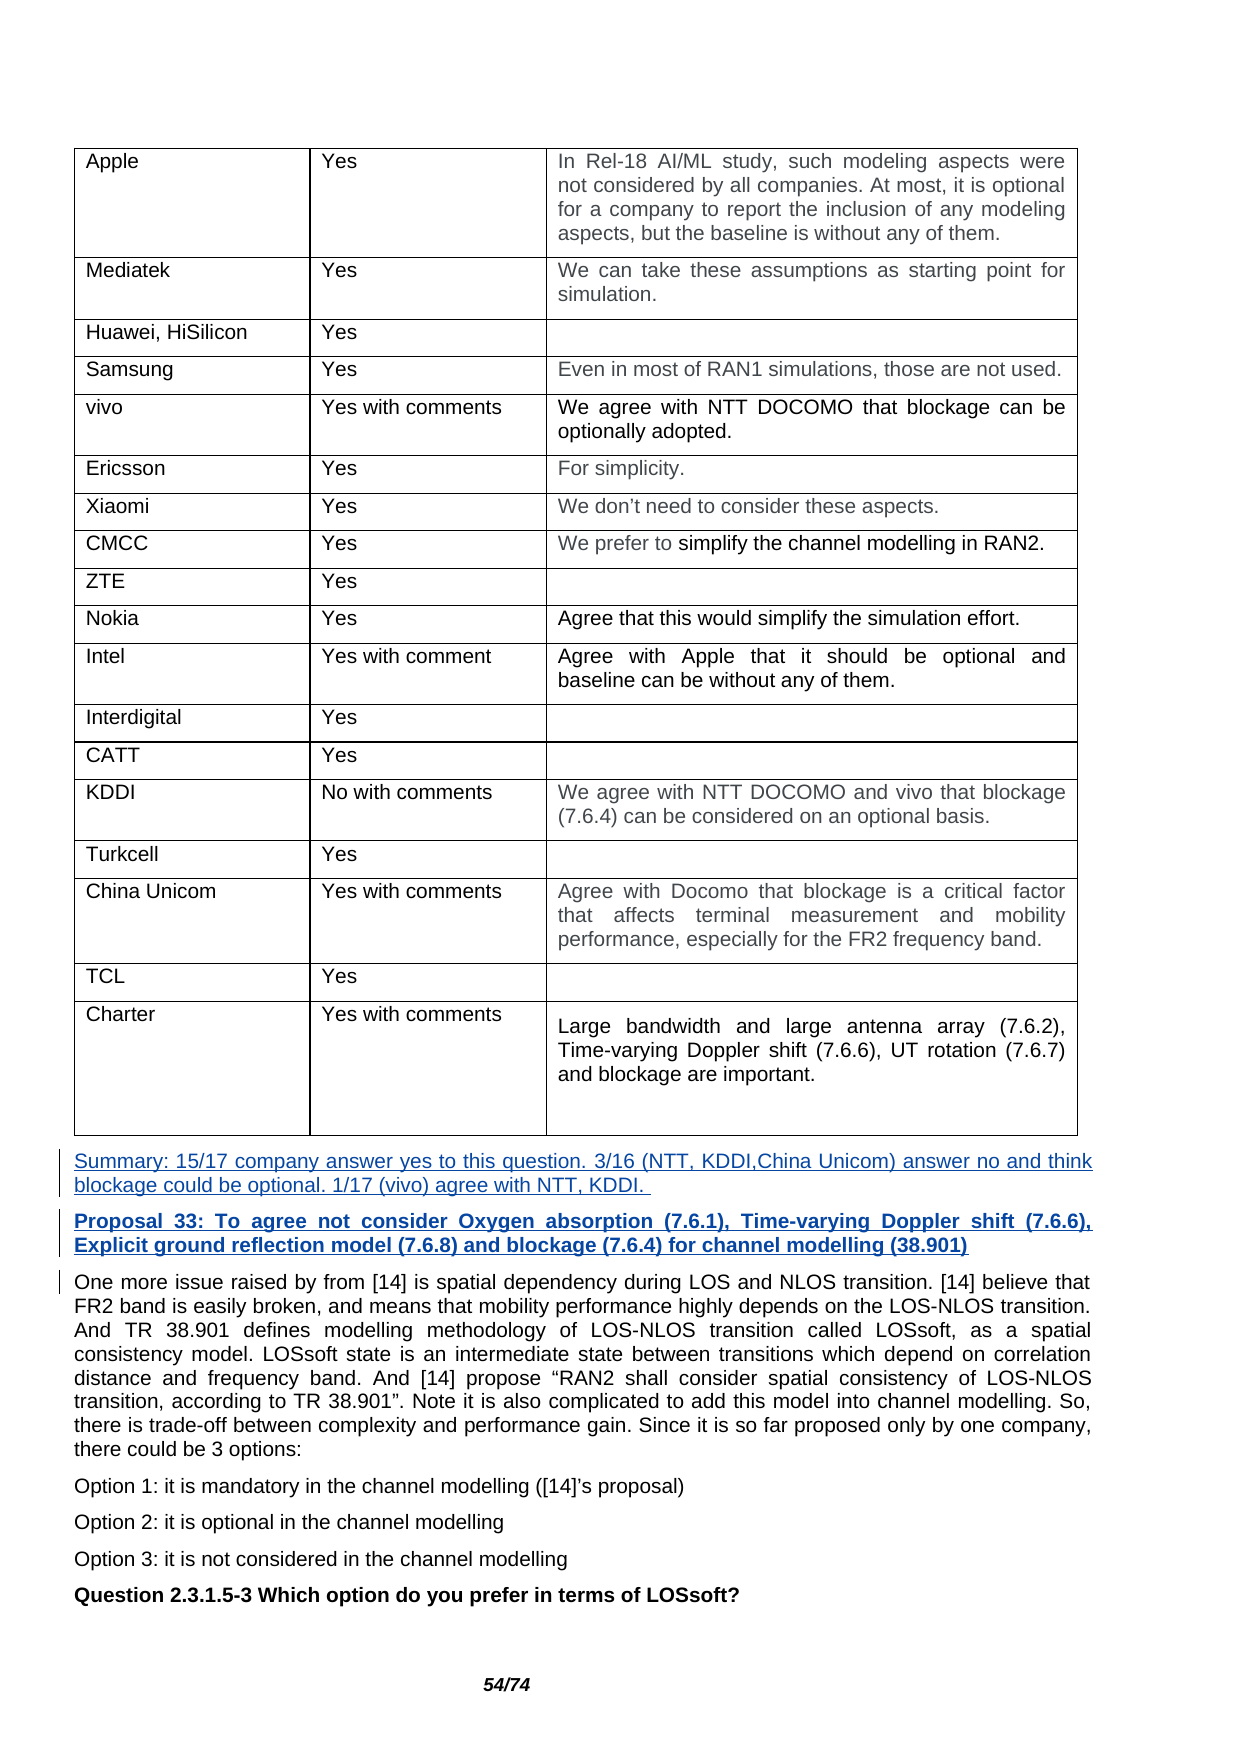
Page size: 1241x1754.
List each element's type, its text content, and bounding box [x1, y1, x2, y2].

text Question 2.3.1.5-3 Which option do you prefer in terms of LOSsoft? [74, 1583, 1093, 1607]
table_cell We prefer to simplify the channel modelling in RAN2. [547, 531, 1077, 567]
table_cell Yes [311, 494, 546, 530]
table_cell [547, 743, 1077, 779]
table_cell Yes with comments [311, 879, 546, 963]
table_cell Yes [311, 841, 546, 878]
table_cell Yes [311, 569, 546, 605]
table_cell Yes [311, 320, 546, 356]
table_cell We don’t need to consider these aspects. [547, 494, 1077, 530]
text Option 1: it is mandatory in the channel modelling ([14]’s proposal) [74, 1474, 1093, 1498]
table_cell Yes with comments [311, 1002, 546, 1135]
table_cell Yes [311, 149, 546, 257]
table_cell Turkcell [75, 841, 309, 878]
table_cell Yes [311, 456, 546, 492]
table_cell Yes [311, 743, 546, 779]
table_cell TCL [75, 964, 309, 1001]
table_cell Samsung [75, 357, 309, 393]
table_cell Charter [75, 1002, 309, 1135]
table_cell [547, 705, 1077, 741]
table_cell Interdigital [75, 705, 309, 741]
table_cell For simplicity. [547, 456, 1077, 492]
table_cell Intel [75, 644, 309, 704]
table_cell KDDI [75, 780, 309, 840]
table_cell Apple [75, 149, 309, 257]
text One more issue raised by from [14] is spatial dependency during LOS and NLOS transition. [14] believe that FR2 band is easily broken, and means that mobility performance highly depends on the LOS-NLOS transition. And TR 38.901 defines modelling methodology of LOS-NLOS transition called LOSsoft, as a spatial consistency model. LOSsoft state is an intermediate state between transitions which depend on correlation distance and frequency band. And [14] propose “RAN2 shall consider spatial consistency of LOS-NLOS transition, according to TR 38.901”. Note it is also complicated to add this model into channel modelling. So, there is trade-off between complexity and performance gain. Since it is so far proposed only by one company, there could be 3 options: [74, 1269, 1093, 1461]
table_cell We agree with NTT DOCOMO and vivo that blockage (7.6.4) can be considered on an optional basis. [547, 780, 1077, 840]
table_cell Ericsson [75, 456, 309, 492]
table_cell Yes [311, 258, 546, 318]
table_cell Huawei, HiSilicon [75, 320, 309, 356]
table_cell Mediatek [75, 258, 309, 318]
table_cell vivo [75, 395, 309, 455]
table_cell Yes with comment [311, 644, 546, 704]
table_cell We can take these assumptions as starting point for simulation. [547, 258, 1077, 318]
table_cell In Rel-18 AI/ML study, such modeling aspects were not considered by all companies. At most, it is optional for a company to report the inclusion of any modeling aspects, but the baseline is without any of them. [547, 149, 1077, 257]
table_cell Nokia [75, 606, 309, 642]
table_cell We agree with NTT DOCOMO that blockage can be optionally adopted. [547, 395, 1077, 455]
table_cell CATT [75, 743, 309, 779]
table_cell Agree with Apple that it should be optional and baseline can be without any of them. [547, 644, 1077, 704]
table_cell No with comments [311, 780, 546, 840]
table_cell Yes [311, 964, 546, 1001]
table_cell Even in most of RAN1 simulations, those are not used. [547, 357, 1077, 393]
table_cell [547, 569, 1077, 605]
table_cell Yes [311, 531, 546, 567]
table_cell Agree with Docomo that blockage is a critical factor that affects terminal measurement and mobility performance, especially for the FR2 frequency band. [547, 879, 1077, 963]
table_cell [547, 964, 1077, 1001]
text Option 2: it is optional in the channel modelling [74, 1510, 1093, 1534]
table_cell CMCC [75, 531, 309, 567]
table_cell Agree that this would simplify the simulation effort. [547, 606, 1077, 642]
table_cell Large bandwidth and large antenna array (7.6.2), Time-varying Doppler shift (7.6.6), UT rotation (7.6.7) and blockage are important. [547, 1002, 1077, 1135]
table_cell [547, 841, 1077, 878]
table_cell China Unicom [75, 879, 309, 963]
table_cell [547, 320, 1077, 356]
table_cell ZTE [75, 569, 309, 605]
table_cell Yes with comments [311, 395, 546, 455]
table_cell Yes [311, 705, 546, 741]
table_cell Xiaomi [75, 494, 309, 530]
table_cell Yes [311, 357, 546, 393]
text Option 3: it is not considered in the channel modelling [74, 1547, 1093, 1571]
table_cell Yes [311, 606, 546, 642]
